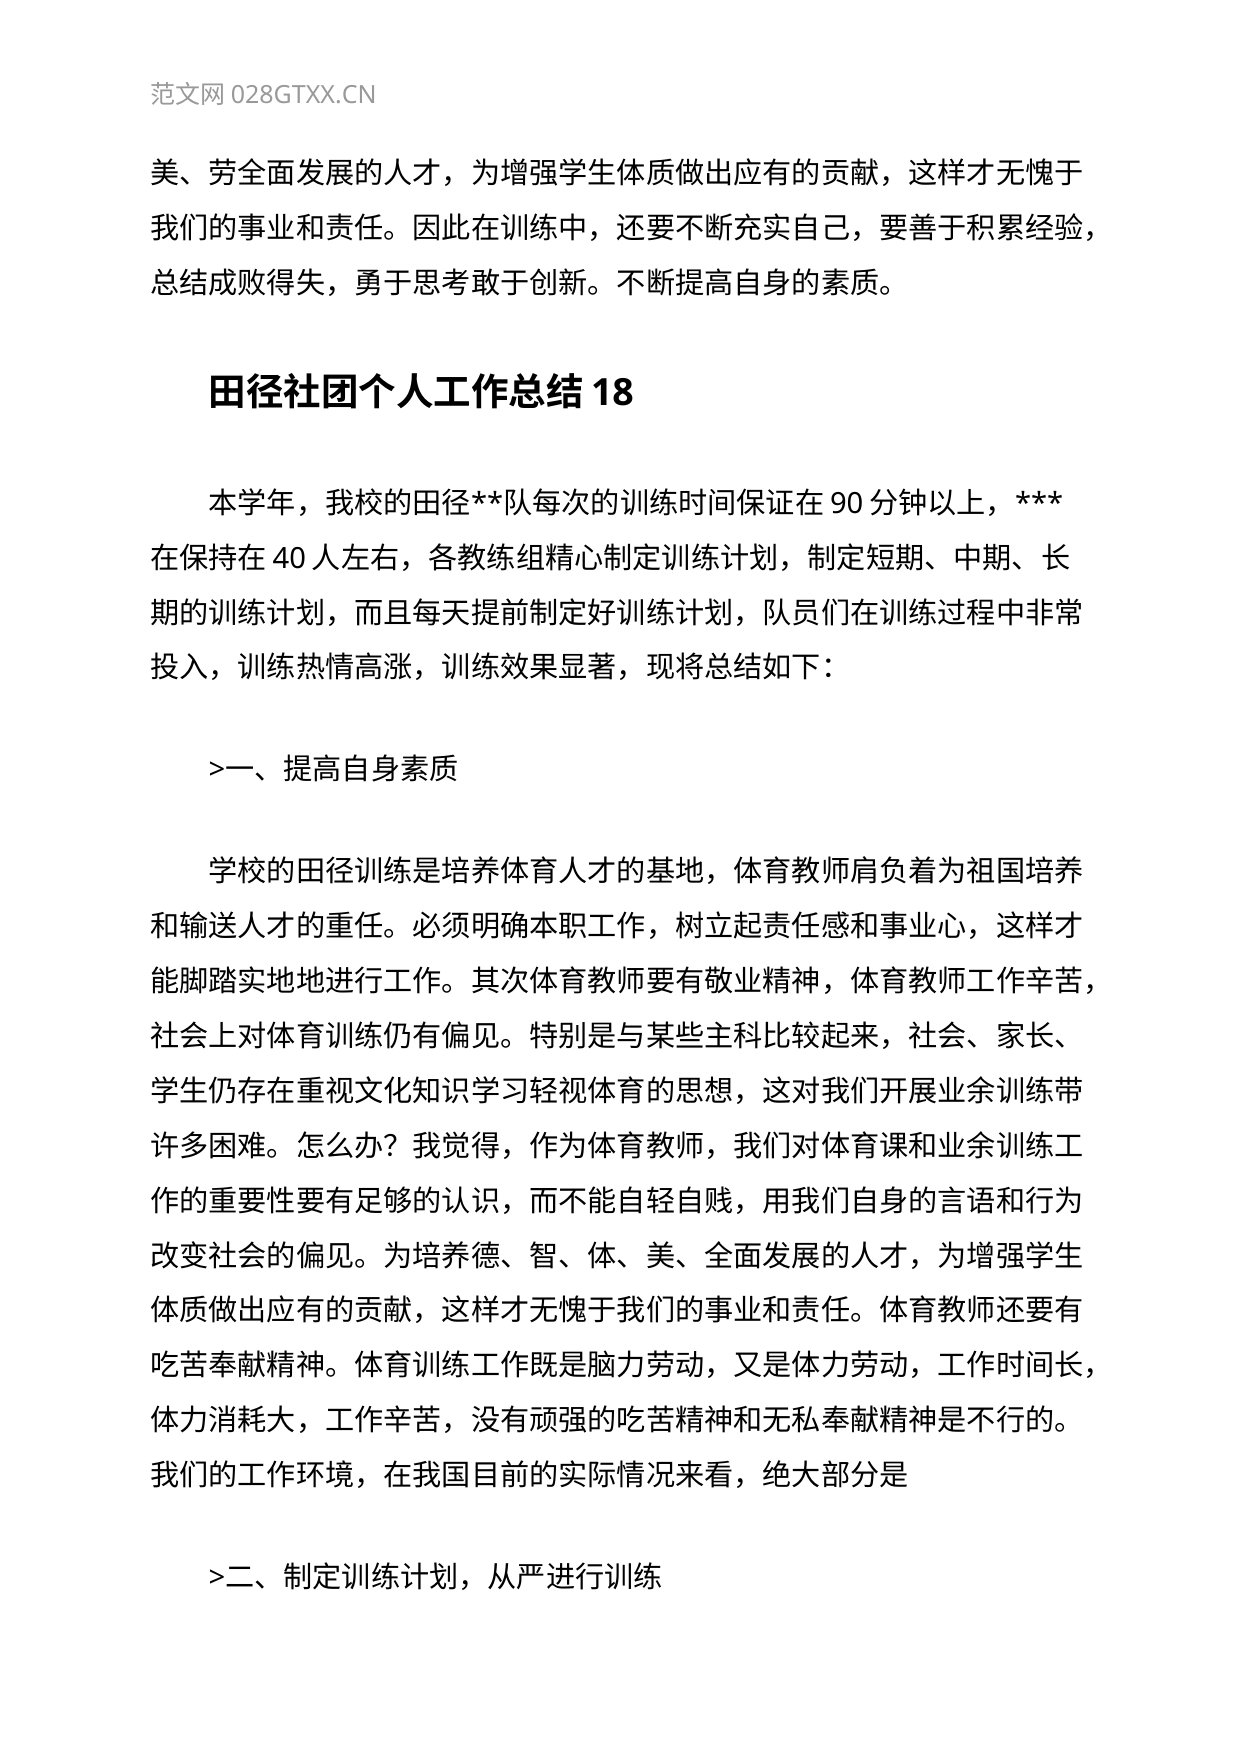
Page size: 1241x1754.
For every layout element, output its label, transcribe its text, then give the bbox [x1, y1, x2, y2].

text >一、提高自身素质 [150, 746, 1090, 788]
text >二、制定训练计划，从严进行训练 [150, 1553, 1090, 1596]
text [150, 150, 1090, 302]
text 学校的田径训练是培养体育人才的基地，体育教师肩负着为祖国培养和输送人才的重任。必须明确本职工作，树立起责任感和事业心，这样才能脚踏实地地进行工作。其次体育教师要有敬业精神，体育教师工作辛苦，社会上对体育训练仍有偏见。特别是与某些主科比较起来，社会、家长、学生仍存在重视文化知识学习轻视体育的思想，这对我们开展业余训练带许多困难。怎么办？我觉得，作为体育教师，我们对体育课和业余训练工作的重要性要有足够的认识，而不能自轻自贱，用我们自身的言语和行为改变社会的偏见。为培养德、智、体、美、全面发展的人才，为增强学生体质做出应有的贡献，这样才无愧于我们的事业和责任。体育教师还要有吃苦奉献精神。体育训练工作既是脑力劳动，又是体力劳动，工作时间长，体力消耗大，工作辛苦，没有顽强的吃苦精神和无私奉献精神是不行的。我们的工作环境，在我国目前的实际情况来看，绝大部分是 [150, 848, 1090, 1494]
text 田径社团个人工作总结18 [150, 362, 1090, 416]
text 本学年，我校的田径**队每次的训练时间保证在90分钟以上，***在保持在40人左右，各教练组精心制定训练计划，制定短期、中期、长期的训练计划，而且每天提前制定好训练计划，队员们在训练过程中非常投入，训练热情高涨，训练效果显著，现将总结如下： [150, 479, 1090, 686]
